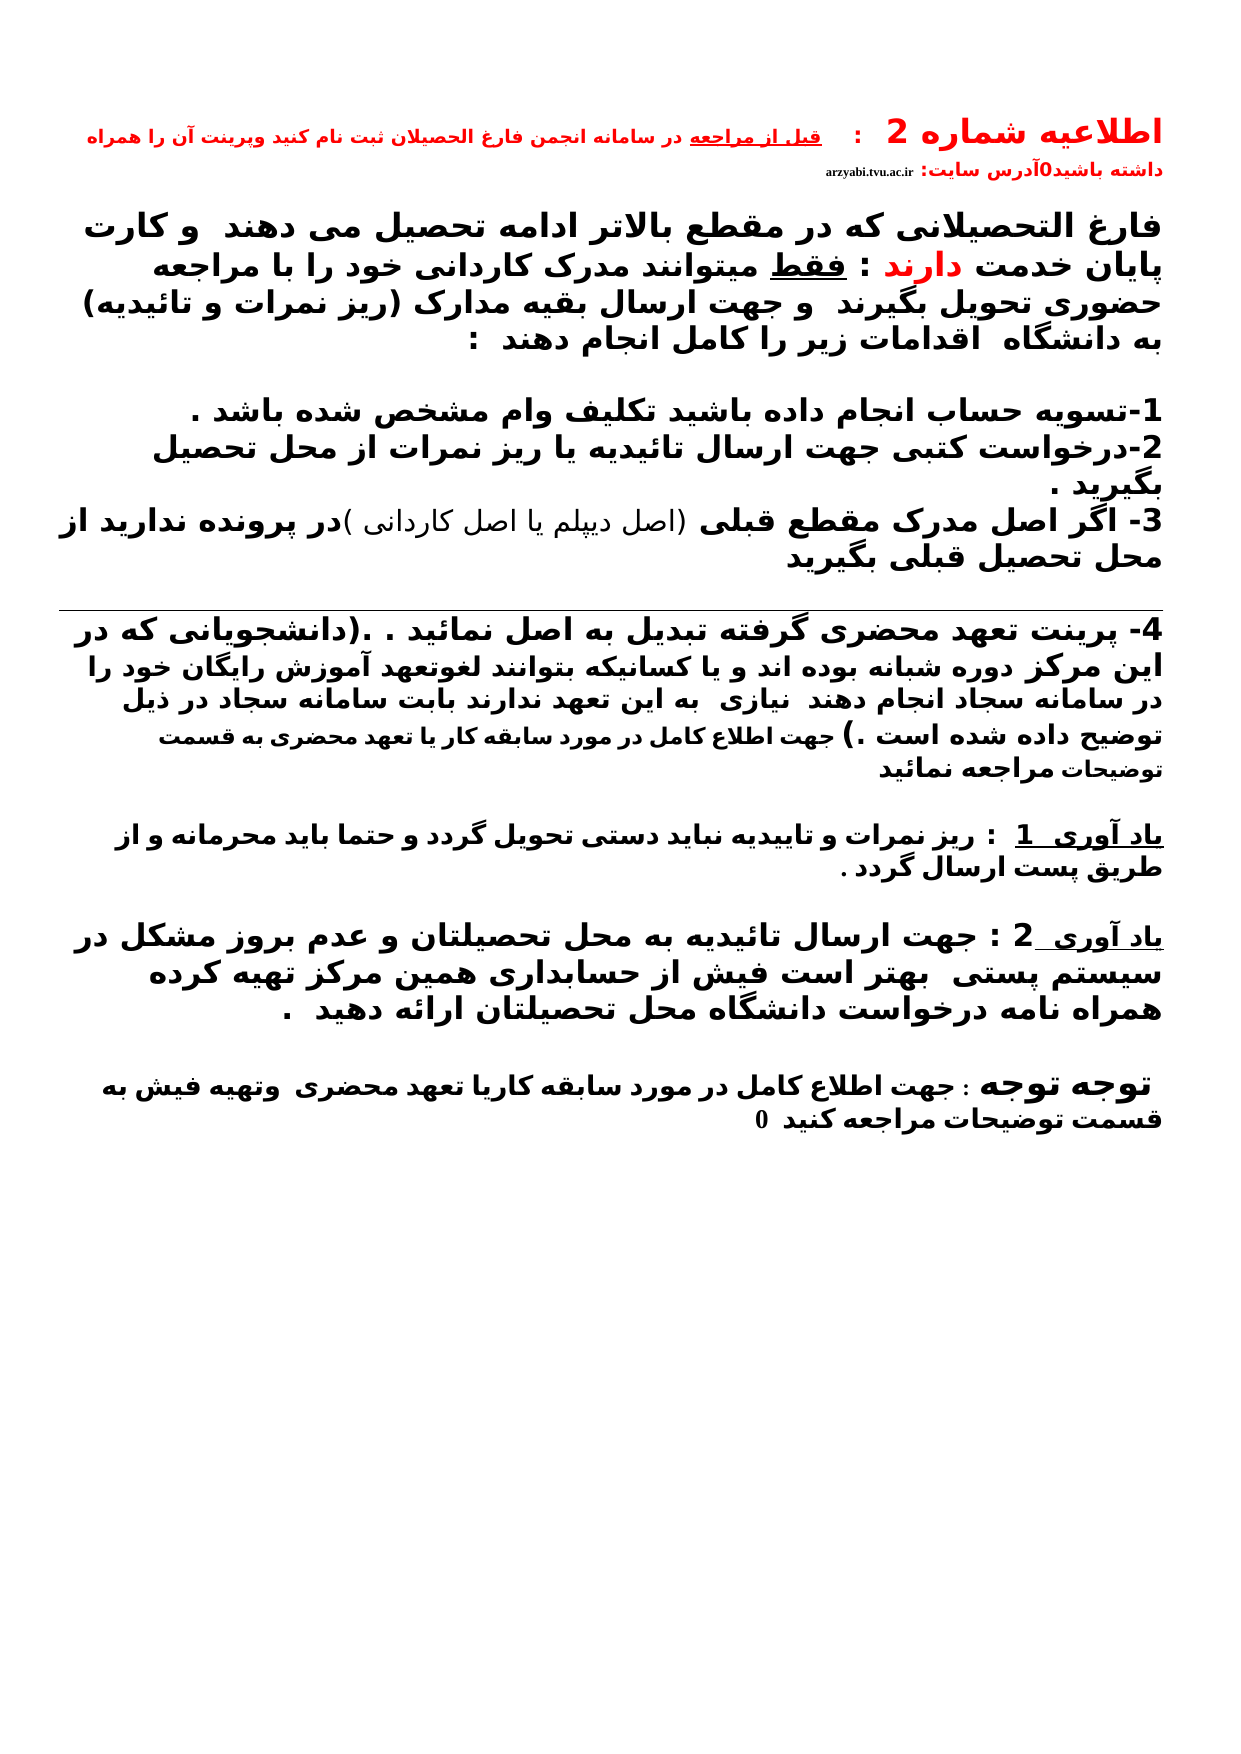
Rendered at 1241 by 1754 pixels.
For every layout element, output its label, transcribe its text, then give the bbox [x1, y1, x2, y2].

text توجه توجه : جهت اطلاع کامل در مورد سابقه کاریا تعهد محضری وتهیه فیش به قسمت توضیحات مراجعه کنید 0 [59, 1063, 1163, 1135]
text 1-تسویه حساب انجام داده باشید تکلیف وام مشخص شده باشد . [59, 393, 1163, 429]
text یاد آوری 2 : جهت ارسال تائیدیه به محل تحصیلتان و عدم بروز مشکل در سیستم پستی بهتر است فیش از حسابداری همین مرکز تهیه کرده همراه نامه درخواست دانشگاه محل تحصیلتان ارائه دهید . [59, 918, 1163, 1027]
text اطلاعیه شماره 2 : قبل از مراجعه در سامانه انجمن فارغ الحصیلان ثبت نام کنید وپرینت آن را همراه داشته باشید0آدرس سایت: arzyabi.tvu.ac.ir [59, 112, 1163, 182]
text یاد آوری 1 : ریز نمرات و تاییدیه نباید دستی تحویل گردد و حتما باید محرمانه و از طریق پست ارسال گردد . [59, 819, 1163, 882]
text 4- پرینت تعهد محضری گرفته تبدیل به اصل نمائید . .(دانشجویانی که در این مرکز دوره شبانه بوده اند و یا کسانیکه بتوانند لغوتعهد آموزش رایگان خود را در سامانه سجاد انجام دهند نیازی به این تعهد ندارند بابت سامانه سجاد در ذیل توضیح داده شده است .) جهت اطلاع کامل در مورد سابقه کار یا تعهد محضری به قسمت توضیحات مراجعه نمائید [59, 611, 1163, 783]
text فارغ التحصیلانی که در مقطع بالاتر ادامه تحصیل می دهند و کارت پایان خدمت دارند : فقط میتوانند مدرک کاردانی خود را با مراجعه حضوری تحویل بگیرند و جهت ارسال بقیه مدارک (ریز نمرات و تائیدیه) به دانشگاه اقدامات زیر را کامل انجام دهند : [59, 206, 1163, 357]
text 2-درخواست کتبی جهت ارسال تائیدیه یا ریز نمرات از محل تحصیل بگیرید . [59, 429, 1163, 502]
text 3- اگر اصل مدرک مقطع قبلی (اصل دیپلم یا اصل کاردانی )در پرونده ندارید از محل تحصیل قبلی بگیرید [59, 502, 1163, 610]
